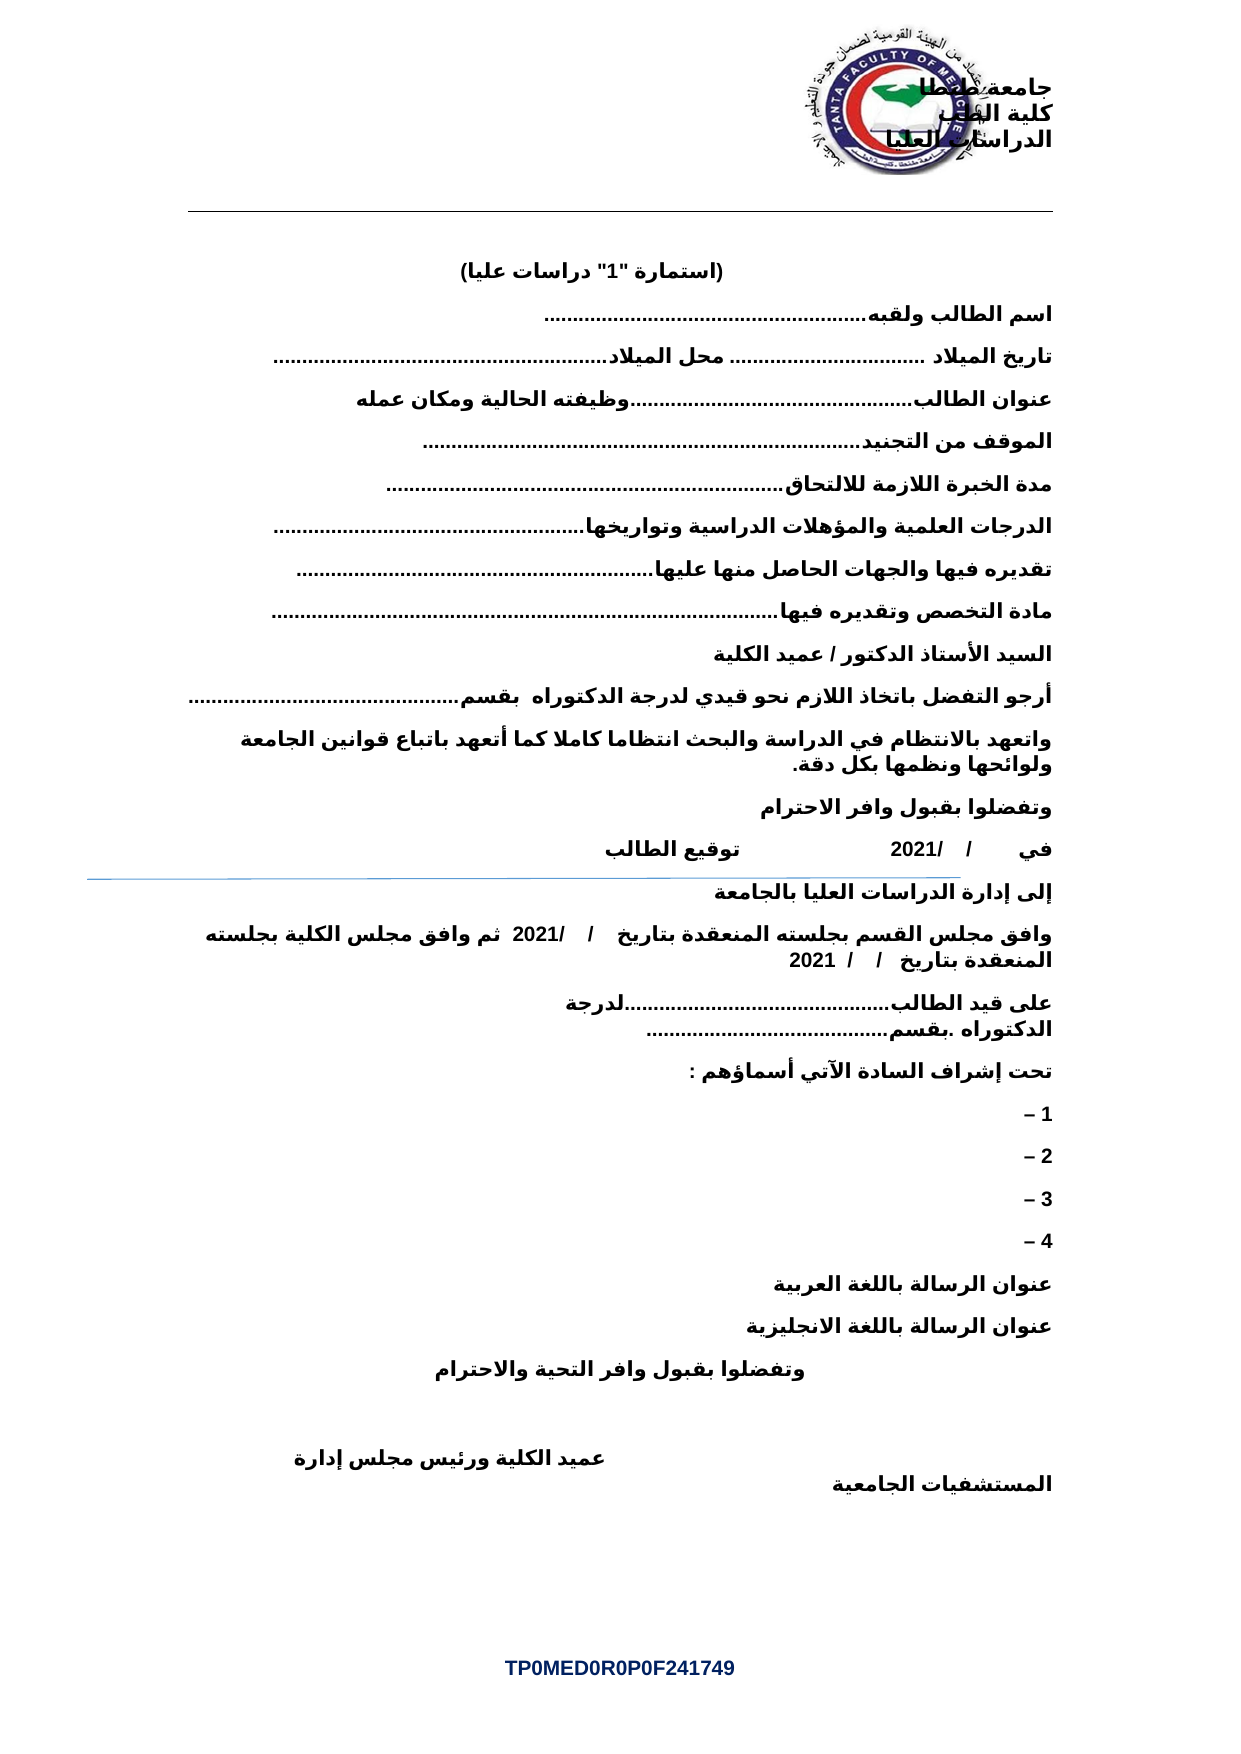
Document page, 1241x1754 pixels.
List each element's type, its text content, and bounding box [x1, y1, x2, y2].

text أرجو التفضل باتخاذ اللازم نحو قيدي لدرجة الدكتوراه بقسم............................................... [187, 684, 1053, 708]
text على قيد الطالب..............................................لدرجة الدكتوراه .بقسم.......................................... [187, 991, 1053, 1040]
text وتفضلوا بقبول وافر الاحترام [187, 795, 1053, 819]
text إلى إدارة الدراسات العليا بالجامعة [187, 880, 1053, 904]
text مدة الخبرة اللازمة للالتحاق..................................................................... [187, 471, 1053, 495]
text 3 – [187, 1186, 1053, 1210]
text 2 – [187, 1144, 1053, 1168]
text الدرجات العلمية والمؤهلات الدراسية وتواريخها...................................................... [187, 514, 1053, 538]
text الموقف من التجنيد............................................................................ [187, 429, 1053, 453]
text تحت إشراف السادة الآتي أسماؤهم : [187, 1059, 1053, 1083]
text واتعهد بالانتظام في الدراسة والبحث انتظاما كاملا كما أتعهد باتباع قوانين الجامعة ولوائحها ونظمها بكل دقة. [187, 726, 1053, 776]
text 1 – [187, 1101, 1053, 1125]
text اسم الطالب ولقبه........................................................ [187, 301, 1053, 325]
text تاريخ الميلاد .................................. محل الميلاد.......................................................... [187, 344, 1053, 368]
text وافق مجلس القسم بجلسته المنعقدة بتاريخ / /2021 ثم وافق مجلس الكلية بجلسته المنعقدة بتاريخ / / 2021 [187, 922, 1053, 972]
text (استمارة "1" دراسات عليا) [187, 259, 1053, 283]
text عميد الكلية ورئيس مجلس إدارة المستشفيات الجامعية [187, 1446, 1053, 1496]
text عنوان الطالب.................................................وظيفته الحالية ومكان عمله [187, 386, 1053, 410]
picture [802, 24, 1000, 175]
text عنوان الرسالة باللغة العربية [187, 1271, 1053, 1295]
text وتفضلوا بقبول وافر التحية والاحترام [187, 1356, 1053, 1380]
text عنوان الرسالة باللغة الانجليزية [187, 1314, 1053, 1338]
text السيد الأستاذ الدكتور / عميد الكلية [187, 641, 1053, 665]
text في / /2021 توقيع الطالب [187, 837, 1053, 861]
text تقديره فيها والجهات الحاصل منها عليها.............................................................. [187, 556, 1053, 580]
text 4 – [187, 1229, 1053, 1253]
text مادة التخصص وتقديره فيها........................................................................................ [187, 599, 1053, 623]
